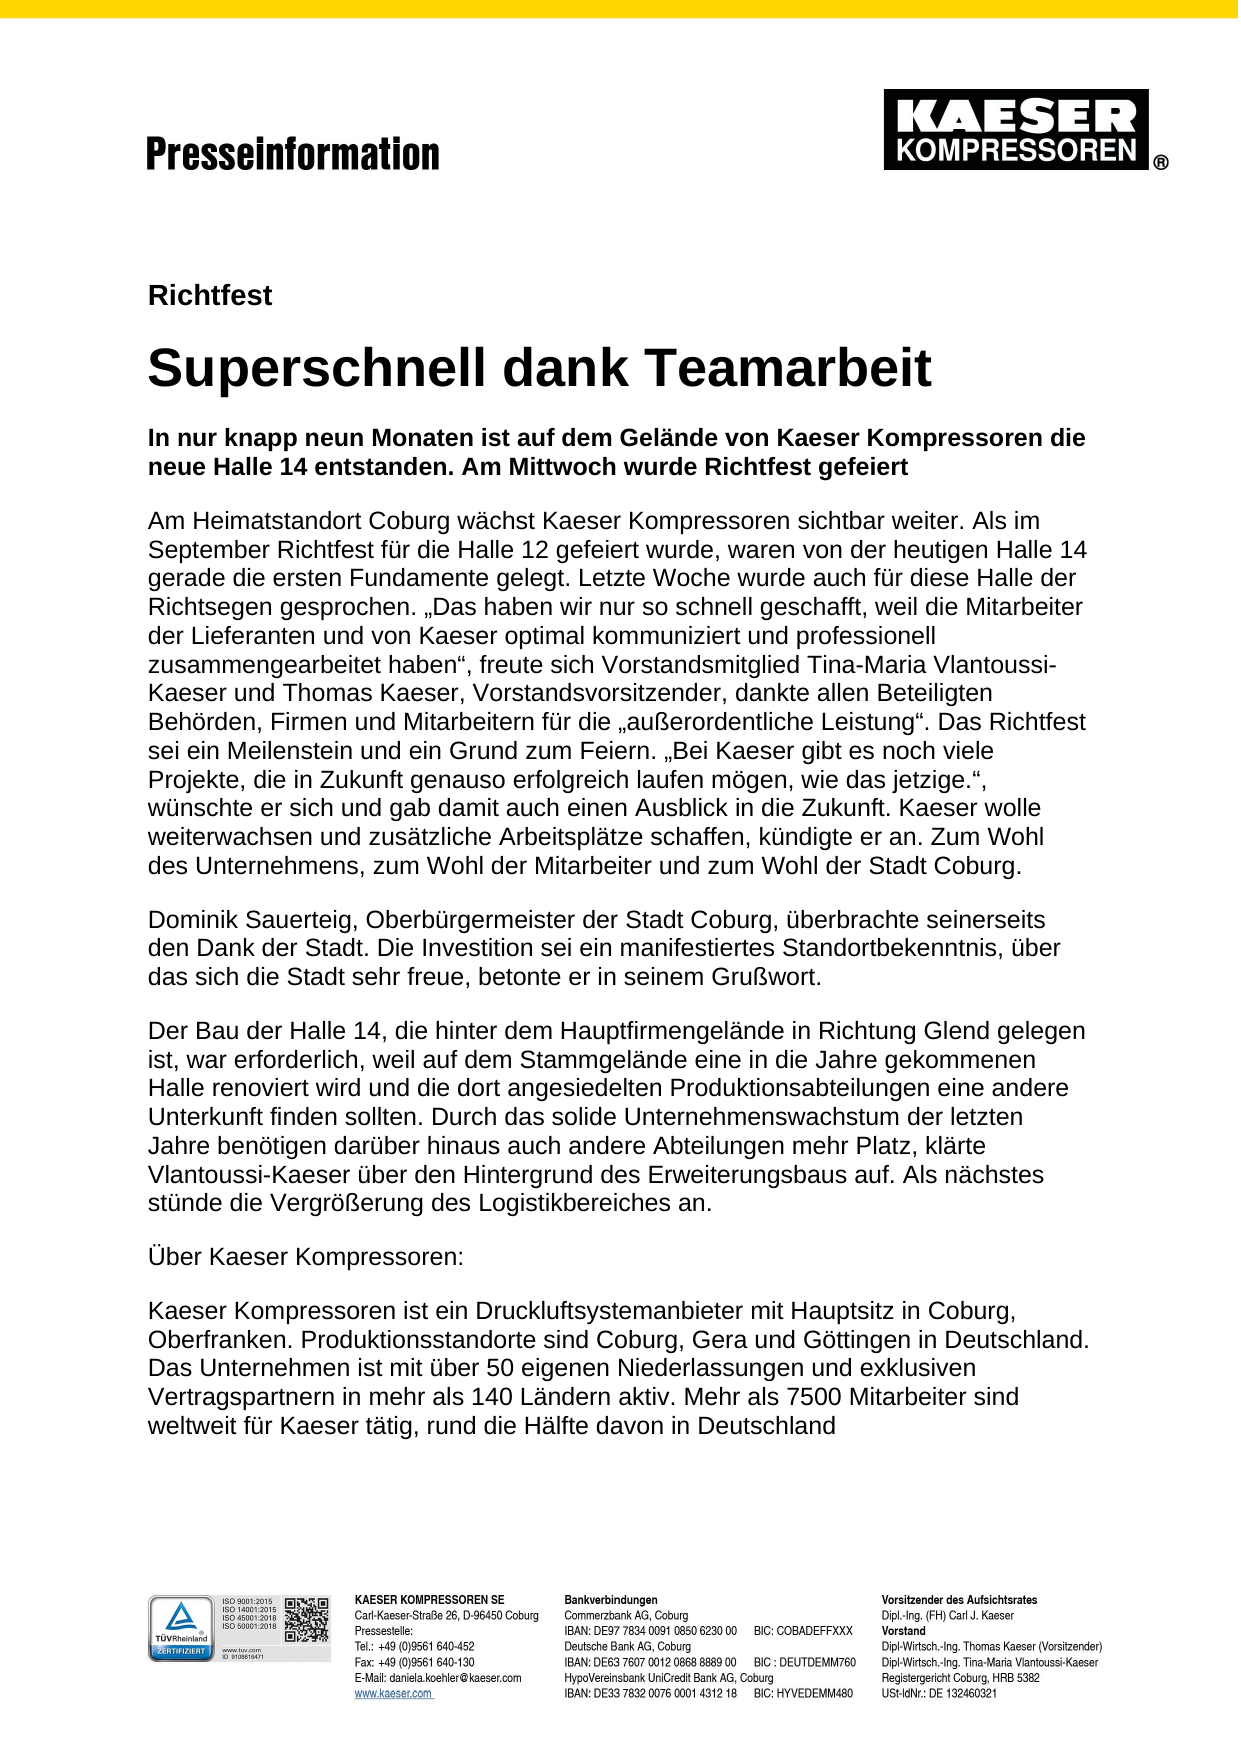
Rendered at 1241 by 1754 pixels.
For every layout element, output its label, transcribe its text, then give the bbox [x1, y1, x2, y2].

text Dominik Sauerteig, Oberbürgermeister der Stadt Coburg, überbrachte seinerseits den Dank der Stadt. Die Investition sei ein manifestiertes Standortbekenntnis, über das sich die Stadt sehr freue, betonte er in seinem Grußwort. [148, 904, 1092, 991]
picture [0, 0, 1238, 1754]
text Kaeser Kompressoren ist ein Druckluftsystemanbieter mit Hauptsitz in Coburg, Oberfranken. Produktionsstandorte sind Coburg, Gera und Göttingen in Deutschland. Das Unternehmen ist mit über 50 eigenen Niederlassungen und exklusiven Vertragspartnern in mehr als 140 Ländern aktiv. Mehr als 7500 Mitarbeiter sind weltweit für Kaeser tätig, rund die Hälfte davon in Deutschland [148, 1296, 1092, 1439]
text Der Bau der Halle 14, die hinter dem Hauptfirmengelände in Richtung Glend gelegen ist, war erforderlich, weil auf dem Stammgelände eine in die Jahre gekommenen Halle renoviert wird und die dort angesiedelten Produktionsabteilungen eine andere Unterkunft finden sollten. Durch das solide Unternehmenswachstum der letzten Jahre benötigen darüber hinaus auch andere Abteilungen mehr Platz, klärte Vlantoussi-Kaeser über den Hintergrund des Erweiterungsbaus auf. Als nächstes stünde die Vergrößerung des Logistikbereiches an. [148, 1016, 1092, 1217]
text Superschnell dank Teamarbeit [148, 336, 1092, 398]
text Am Heimatstandort Coburg wächst Kaeser Kompressoren sichtbar weiter. Als im September Richtfest für die Halle 12 gefeiert wurde, waren von der heutigen Halle 14 gerade die ersten Fundamente gelegt. Letzte Woche wurde auch für diese Halle der Richtsegen gesprochen. „Das haben wir nur so schnell geschafft, weil die Mitarbeiter der Lieferanten und von Kaeser optimal kommuniziert und professionell zusammengearbeitet haben“, freute sich Vorstandsmitglied Tina-Maria Vlantoussi-Kaeser und Thomas Kaeser, Vorstandsvorsitzender, dankte allen Beteiligten Behörden, Firmen und Mitarbeitern für die „außerordentliche Leistung“. Das Richtfest sei ein Meilenstein und ein Grund zum Feiern. „Bei Kaeser gibt es noch viele Projekte, die in Zukunft genauso erfolgreich laufen mögen, wie das jetzige.“, wünschte er sich und gab damit auch einen Ausblick in die Zukunft. Kaeser wolle weiterwachsen und zusätzliche Arbeitsplätze schaffen, kündigte er an. Zum Wohl des Unternehmens, zum Wohl der Mitarbeiter und zum Wohl der Stadt Coburg. [148, 506, 1092, 879]
text In nur knapp neun Monaten ist auf dem Gelände von Kaeser Kompressoren die neue Halle 14 entstanden. Am Mittwoch wurde Richtfest gefeiert [148, 423, 1092, 481]
text Über Kaeser Kompressoren: [148, 1242, 1092, 1271]
text Richtfest [148, 277, 1092, 311]
